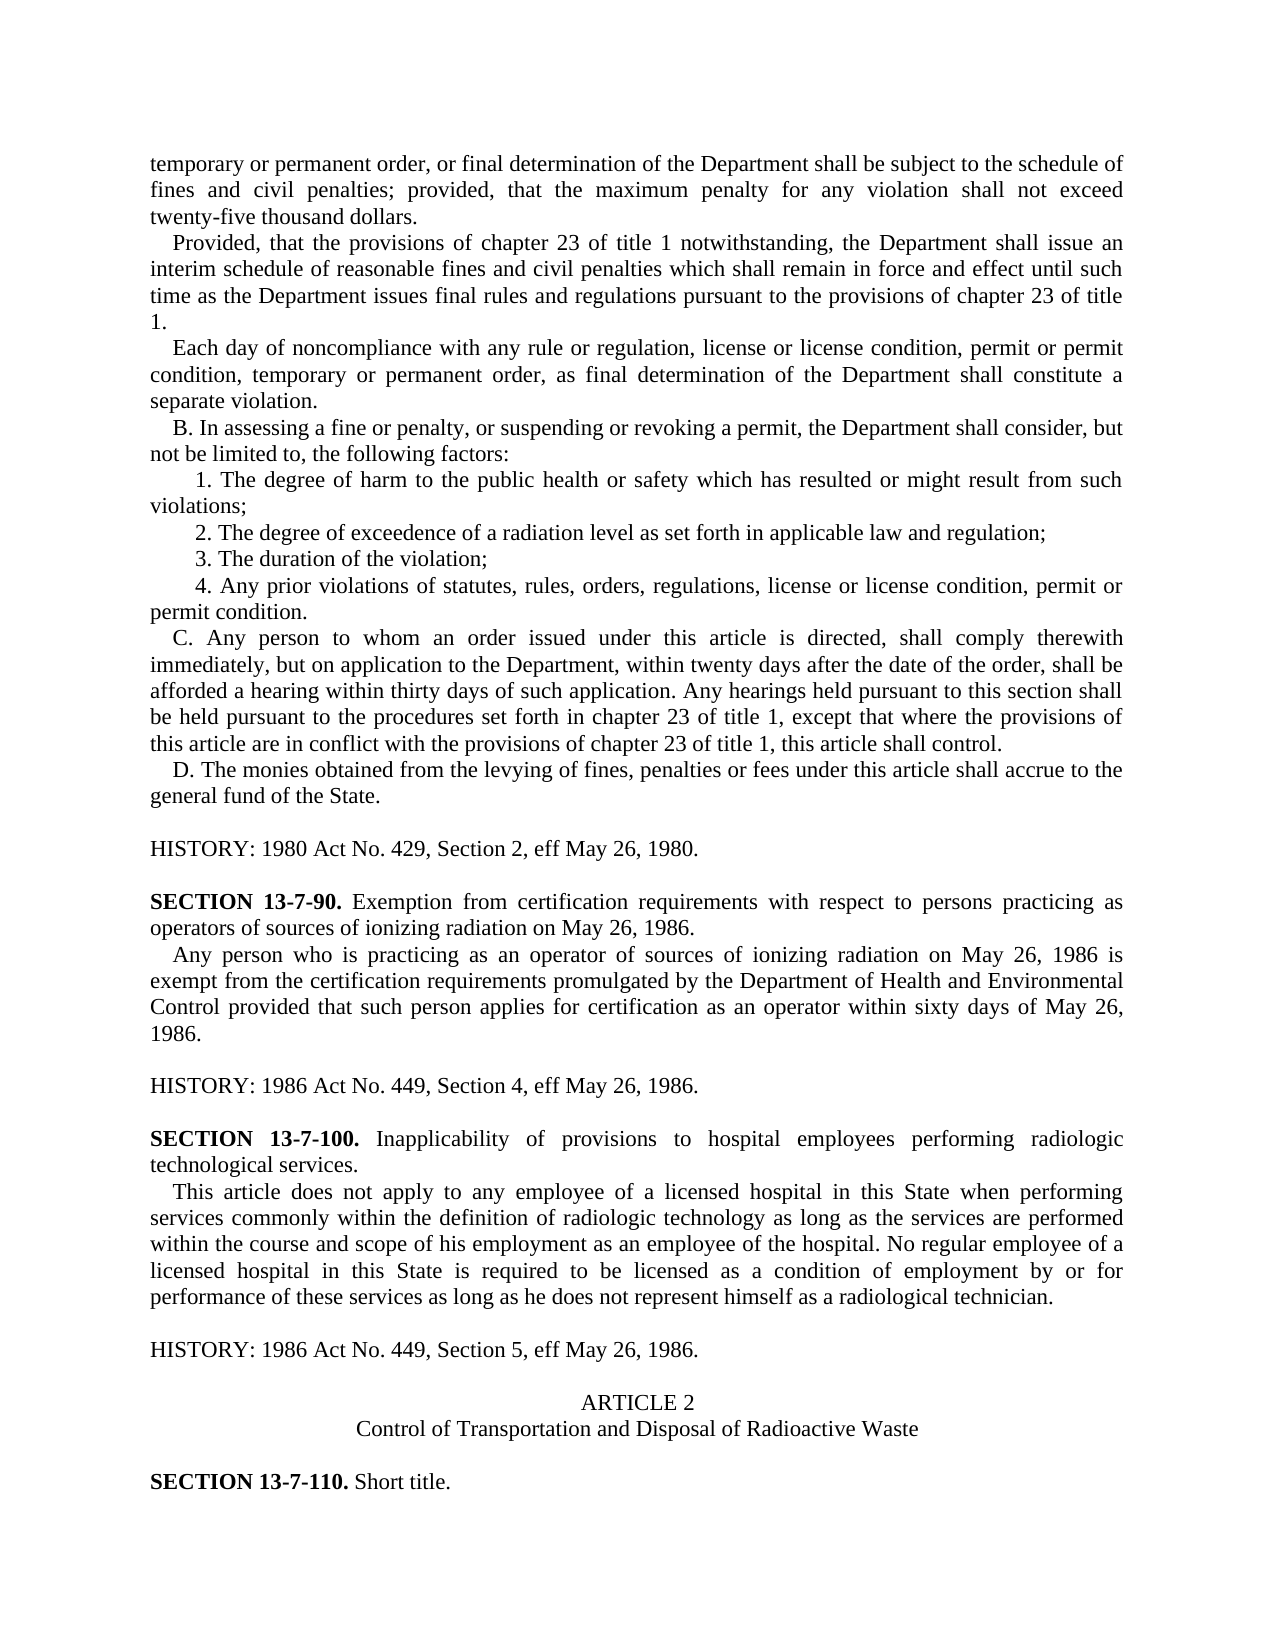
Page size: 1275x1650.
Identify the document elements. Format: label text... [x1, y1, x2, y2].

text D. The monies obtained from the levying of fines, penalties or fees under this article shall accrue to the general fund of the State. [150, 756, 1125, 809]
text Each day of noncompliance with any rule or regulation, license or license condition, permit or permit condition, temporary or permanent order, as final determination of the Department shall constitute a separate violation. [150, 334, 1125, 413]
text B. In assessing a fine or penalty, or suspending or revoking a permit, the Department shall consider, but not be limited to, the following factors: [150, 413, 1125, 466]
text 1. The degree of harm to the public health or safety which has resulted or might result from such violations; [150, 466, 1125, 519]
text Any person who is practicing as an operator of sources of ionizing radiation on May 26, 1986 is exempt from the certification requirements promulgated by the Department of Health and Environmental Control provided that such person applies for certification as an operator within sixty days of May 26, 1986. [150, 941, 1125, 1046]
text This article does not apply to any employee of a licensed hospital in this State when performing services commonly within the definition of radiologic technology as long as the services are performed within the course and scope of his employment as an employee of the hospital. No regular employee of a licensed hospital in this State is required to be licensed as a condition of employment by or for performance of these services as long as he does not represent himself as a radiological technician. [150, 1178, 1125, 1309]
text HISTORY: 1986 Act No. 449, Section 4, eff May 26, 1986. [150, 1072, 1125, 1099]
text 2. The degree of exceedence of a radiation level as set forth in applicable law and regulation; [150, 519, 1125, 545]
text SECTION 13-7-90. Exemption from certification requirements with respect to persons practicing as operators of sources of ionizing radiation on May 26, 1986. [150, 888, 1125, 941]
text Control of Transportation and Disposal of Radioactive Waste [150, 1415, 1125, 1441]
text C. Any person to whom an order issued under this article is directed, shall comply therewith immediately, but on application to the Department, within twenty days after the date of the order, shall be afforded a hearing within thirty days of such application. Any hearings held pursuant to this section shall be held pursuant to the procedures set forth in chapter 23 of title 1, except that where the provisions of this article are in conflict with the provisions of chapter 23 of title 1, this article shall control. [150, 624, 1125, 756]
text HISTORY: 1980 Act No. 429, Section 2, eff May 26, 1980. [150, 835, 1125, 862]
text SECTION 13-7-110. Short title. [150, 1468, 1125, 1494]
text 4. Any prior violations of statutes, rules, orders, regulations, license or license condition, permit or permit condition. [150, 572, 1125, 624]
text 3. The duration of the violation; [150, 545, 1125, 572]
text HISTORY: 1986 Act No. 449, Section 5, eff May 26, 1986. [150, 1336, 1125, 1362]
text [150, 150, 1125, 229]
text SECTION 13-7-100. Inapplicability of provisions to hospital employees performing radiologic technological services. [150, 1125, 1125, 1178]
text Provided, that the provisions of chapter 23 of title 1 notwithstanding, the Department shall issue an interim schedule of reasonable fines and civil penalties which shall remain in force and effect until such time as the Department issues final rules and regulations pursuant to the provisions of chapter 23 of title 1. [150, 229, 1125, 334]
text ARTICLE 2 [150, 1389, 1125, 1415]
